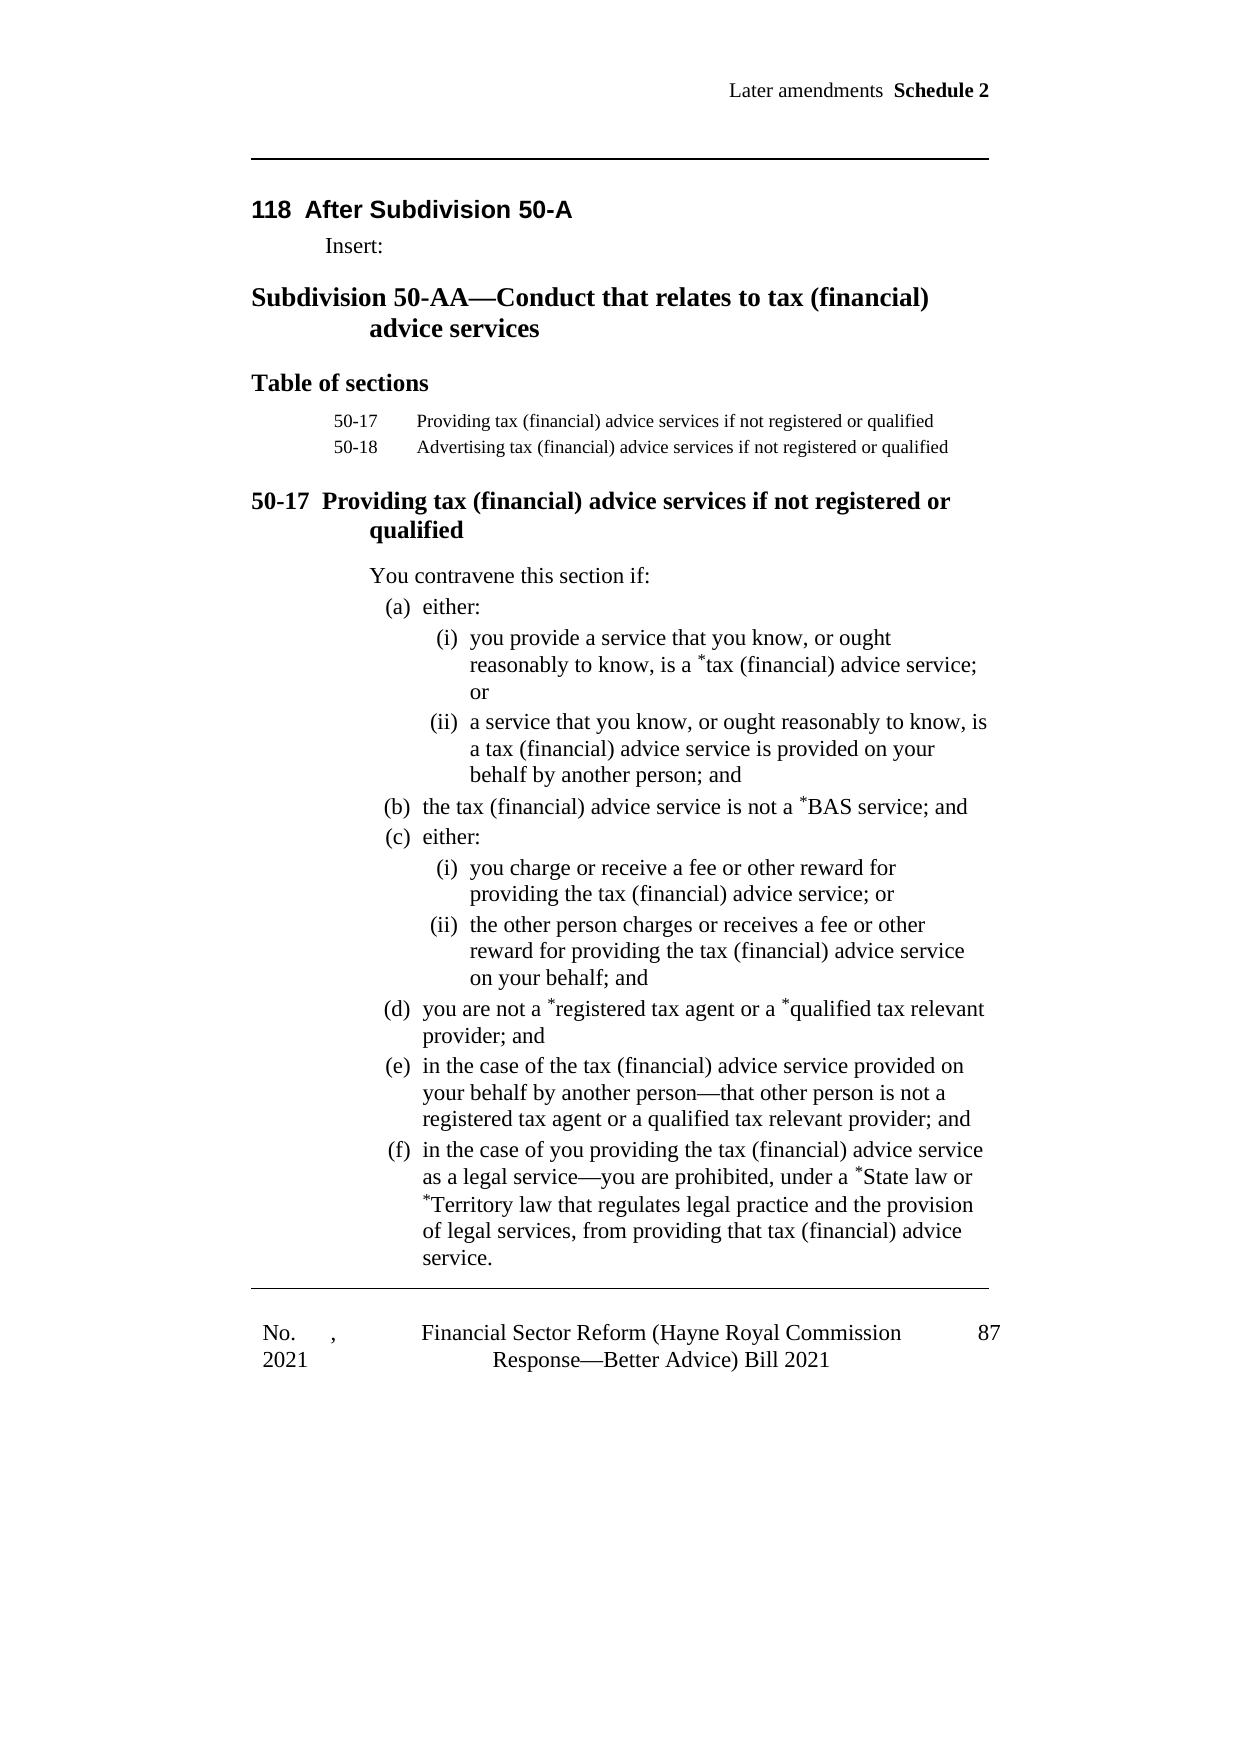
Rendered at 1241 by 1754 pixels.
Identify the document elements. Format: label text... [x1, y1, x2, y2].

text (b) the tax (financial) advice service is not a *BAS service; and [251, 791, 989, 819]
subtitle Table of sections [251, 368, 989, 397]
text 118 After Subdivision 50-A [251, 195, 989, 224]
text (d) you are not a *registered tax agent or a *qualified tax relevant provider; and [251, 994, 989, 1048]
text (f) in the case of you providing the tax (financial) advice service as a legal service—you are prohibited, under a *State law or *Territory law that regulates legal practice and the provision of legal services, from providing that tax (financial) advice service. [251, 1136, 989, 1270]
text Subdivision 50-AA—Conduct that relates to tax (financial) advice services [251, 281, 989, 343]
text (ii) a service that you know, or ought reasonably to know, is a tax (financial) advice service is provided on your behalf by another person; and [251, 708, 989, 787]
text (i) you charge or receive a fee or other reward for providing the tax (financial) advice service; or [251, 854, 989, 907]
text You contravene this section if: [251, 562, 989, 589]
text (e) in the case of the tax (financial) advice service provided on your behalf by another person—that other person is not a registered tax agent or a qualified tax relevant provider; and [251, 1052, 989, 1131]
text 50-17 Providing tax (financial) advice services if not registered or qualified [251, 486, 989, 544]
text 50-18 Advertising tax (financial) advice services if not registered or qualified [334, 436, 989, 457]
text 50-17 Providing tax (financial) advice services if not registered or qualified [334, 410, 989, 431]
text (ii) the other person charges or receives a fee or other reward for providing the tax (financial) advice service on your behalf; and [251, 911, 989, 990]
text Insert: [325, 232, 989, 258]
text (a) either: [251, 593, 989, 619]
text (c) either: [251, 823, 989, 850]
text (i) you provide a service that you know, or ought reasonably to know, is a *tax (financial) advice service; or [251, 623, 989, 704]
